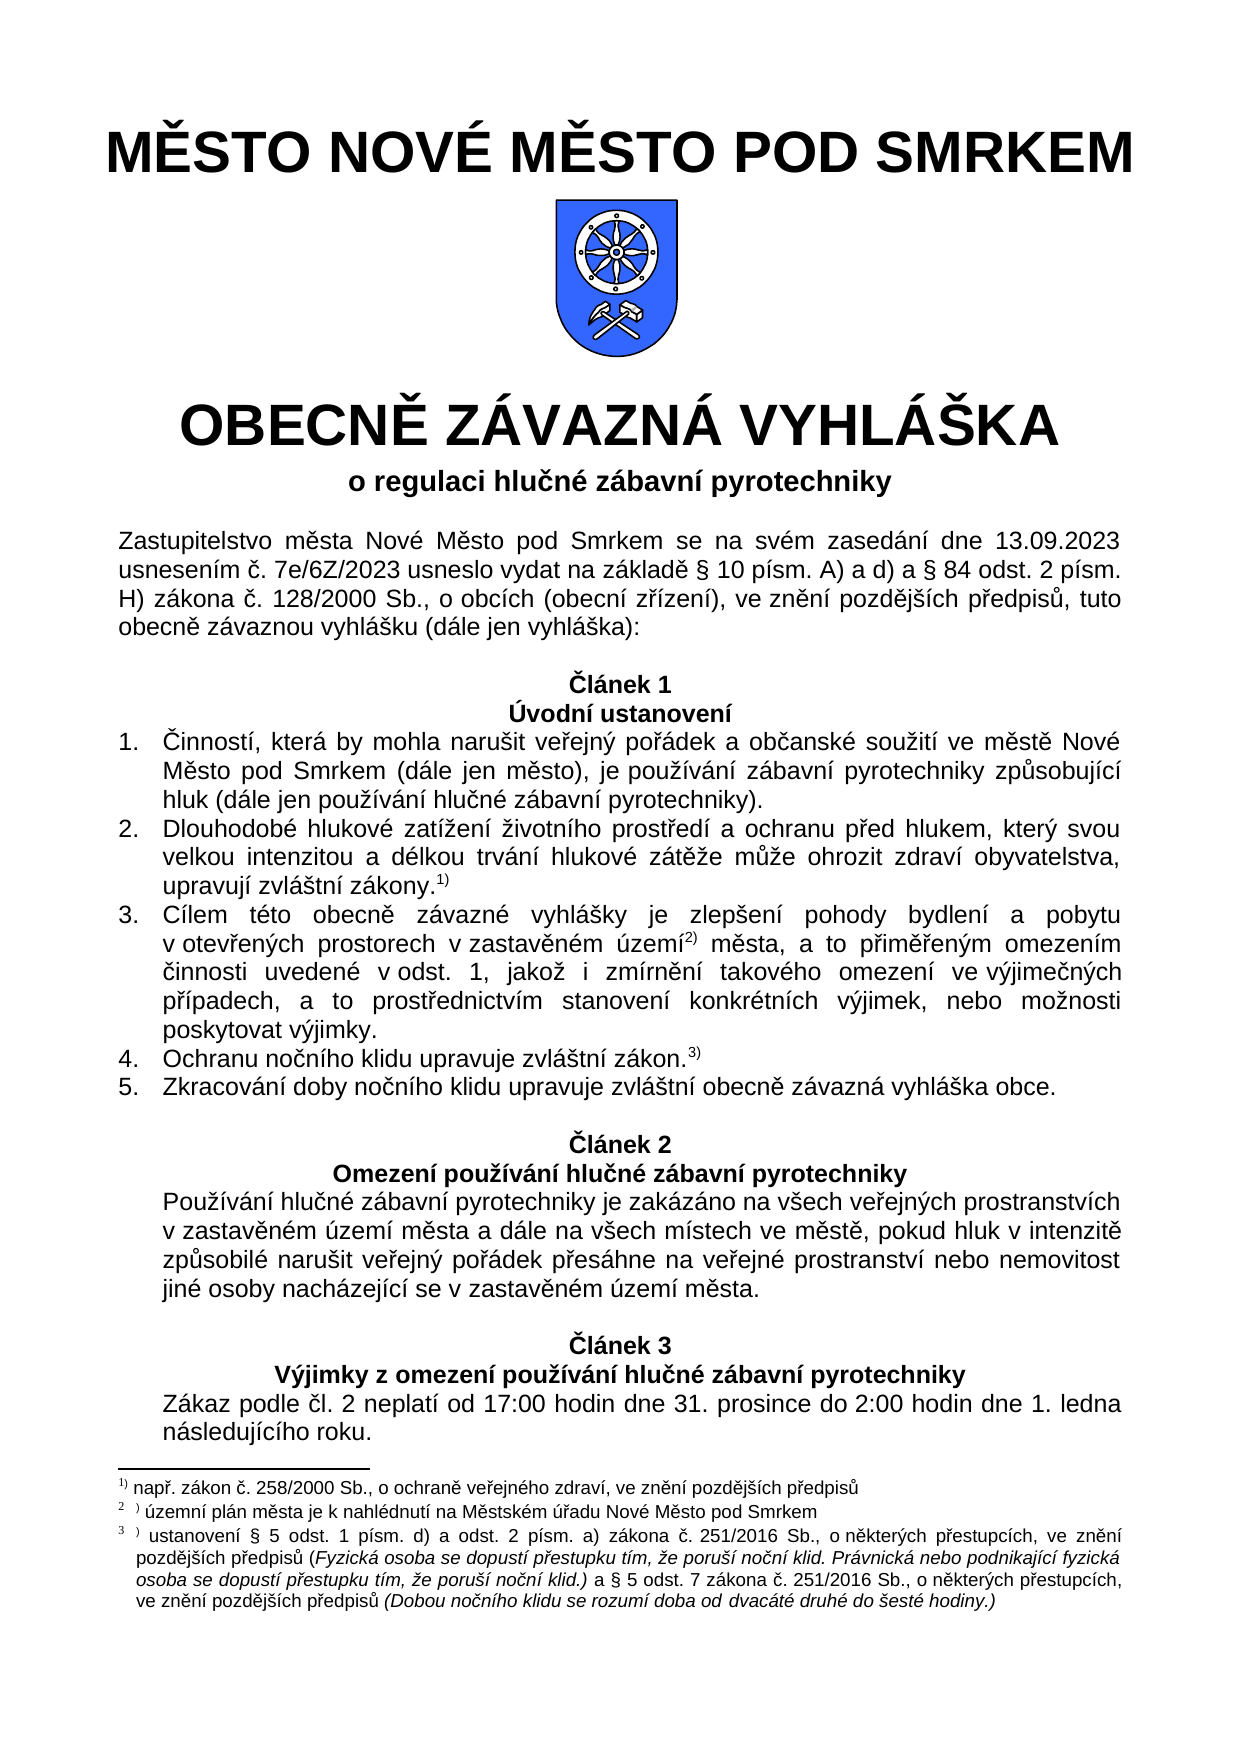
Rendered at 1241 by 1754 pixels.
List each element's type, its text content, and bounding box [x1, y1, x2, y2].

text Zastupitelstvo města Nové Město pod Smrkem se na svém zasedání dne 13.09.2023 usnesením č. 7e/6Z/2023 usneslo vydat na základě § 10 písm. A) a d) a § 84 odst. 2 písm. H) zákona č. 128/2000 Sb., o obcích (obecní zřízení), ve znění pozdějších předpisů, tuto obecně závaznou vyhlášku (dále jen vyhláška): [118, 526, 1122, 641]
text Článek 1 [118, 670, 1122, 698]
text o regulaci hlučné zábavní pyrotechniky [118, 464, 1122, 497]
text Zákaz podle čl. 2 neplatí od 17:00 hodin dne 31. prosince do 2:00 hodin dne 1. ledna následujícího roku. [162, 1388, 1122, 1446]
list Činností, která by mohla narušit veřejný pořádek a občanské soužití ve městě Nové Město pod Smrkem (dále jen město), je používání zábavní pyrotechniky způsobující hluk (dále jen používání hlučné zábavní pyrotechniky). [118, 727, 1122, 813]
text Úvodní ustanovení [118, 698, 1122, 727]
text Výjimky z omezení používání hlučné zábavní pyrotechniky [118, 1360, 1122, 1388]
list Dlouhodobé hlukové zatížení životního prostředí a ochranu před hlukem, který svou velkou intenzitou a délkou trvání hlukové zátěže může ohrozit zdraví obyvatelstva, upravují zvláštní zákony.) [118, 813, 1122, 900]
list Ochranu nočního klidu upravuje zvláštní zákon.) [118, 1043, 1122, 1072]
text Článek 2 [118, 1130, 1122, 1158]
text OBECNĚ ZÁVAZNÁ VYHLÁŠKA [118, 390, 1122, 457]
text Používání hlučné zábavní pyrotechniky je zakázáno na všech veřejných prostranstvích v zastavěném území města a dále na všech místech ve městě, pokud hluk v intenzitě způsobilé narušit veřejný pořádek přesáhne na veřejné prostranství nebo nemovitost jiné osoby nacházející se v zastavěném území města. [162, 1187, 1122, 1302]
list Zkracování doby nočního klidu upravuje zvláštní obecně závazná vyhláška obce. [118, 1072, 1122, 1101]
text Omezení používání hlučné zábavní pyrotechniky [118, 1158, 1122, 1187]
text MĚSTO NOVÉ MĚSTO POD SMRKEM [65, 118, 1175, 185]
list Cílem této obecně závazné vyhlášky je zlepšení pohody bydlení a pobytu v otevřených prostorech v zastavěném území) města, a to přiměřeným omezením činnosti uvedené v odst. 1, jakož i zmírnění takového omezení ve výjimečných případech, a to prostřednictvím stanovení konkrétních výjimek, nebo možnosti poskytovat výjimky. [118, 900, 1122, 1043]
text Článek 3 [118, 1331, 1122, 1360]
